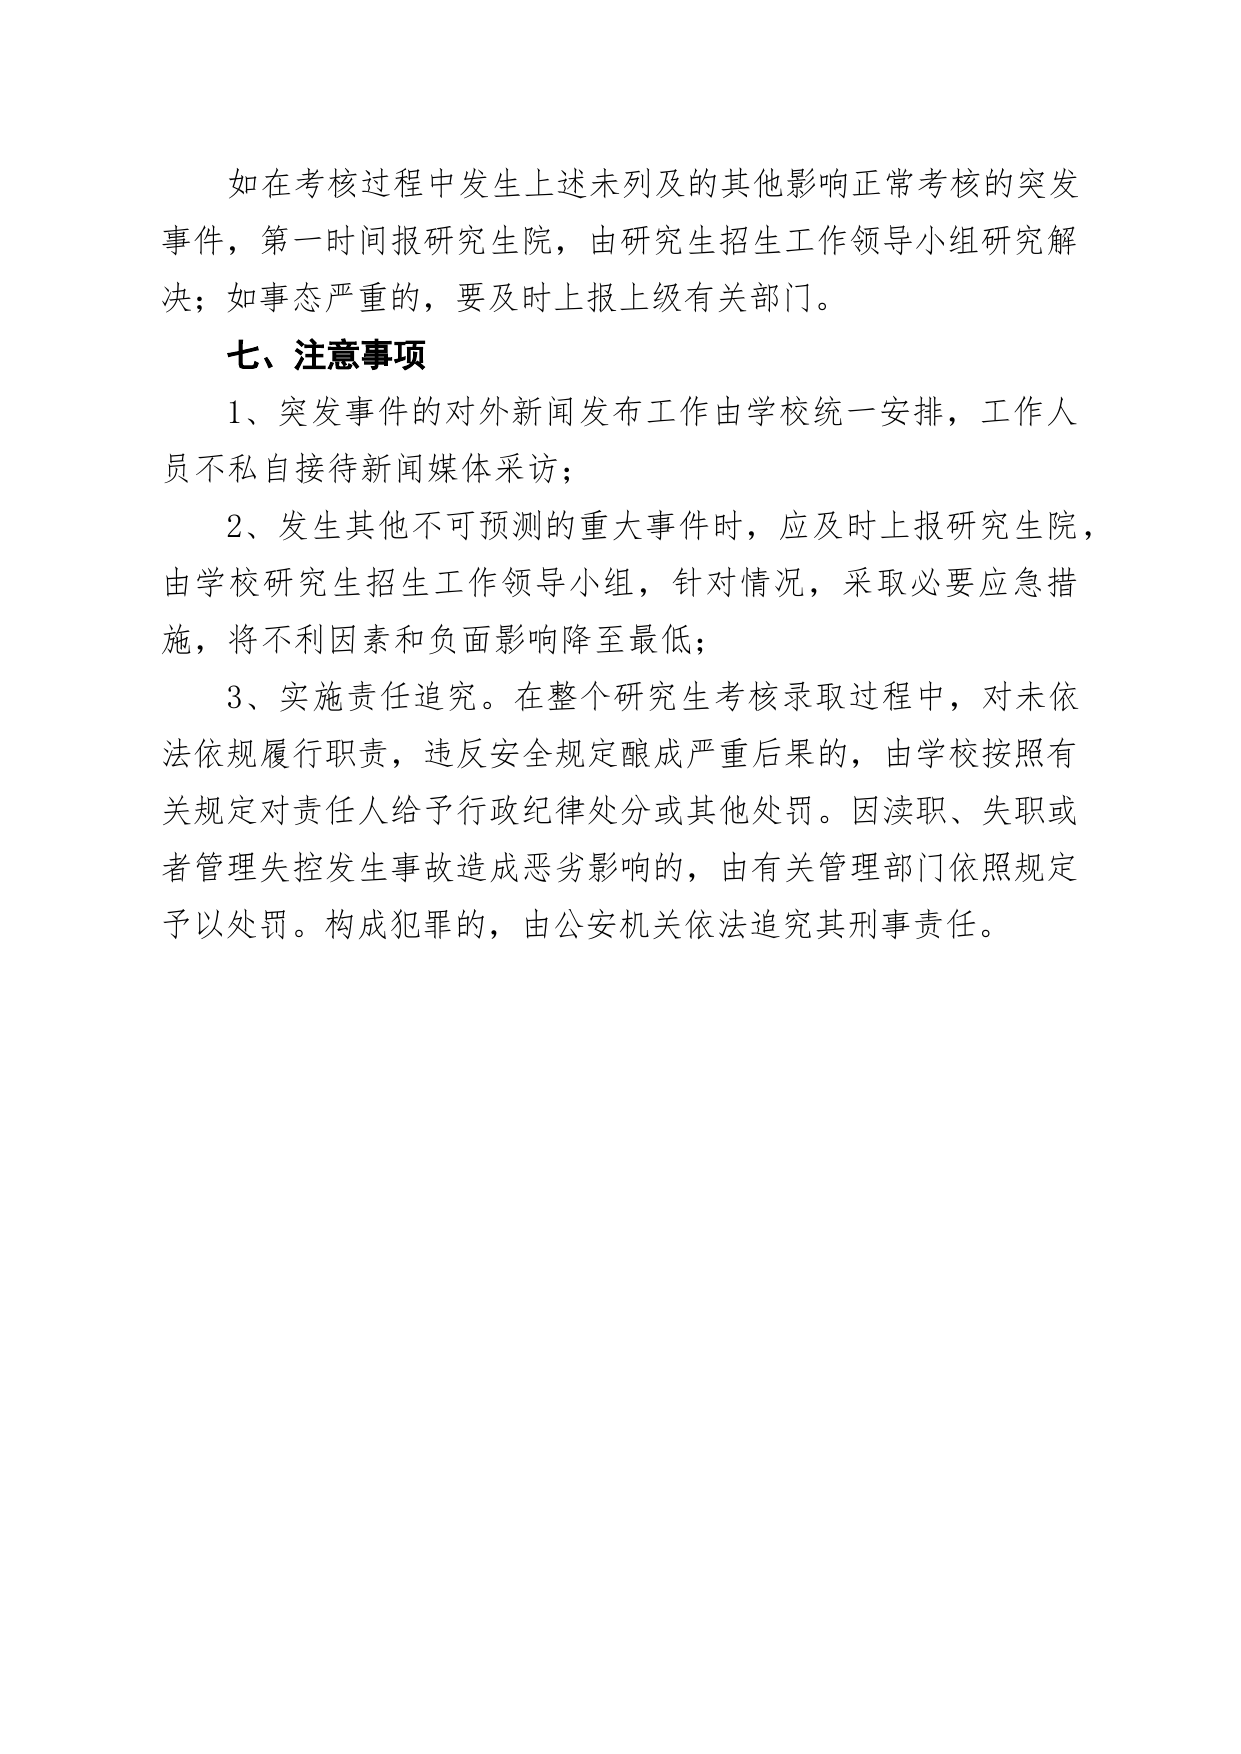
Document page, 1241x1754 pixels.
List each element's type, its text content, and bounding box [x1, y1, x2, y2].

text 如在考核过程中发生上述未列及的其他影响正常考核的突发事件，第一时间报研究生院，由研究生招生工作领导小组研究解决；如事态严重的，要及时上报上级有关部门。 [159, 162, 1081, 314]
text 3、实施责任追究。在整个研究生考核录取过程中，对未依法依规履行职责，违反安全规定酿成严重后果的，由学校按照有关规定对责任人给予行政纪律处分或其他处罚。因渎职、失职或者管理失控发生事故造成恶劣影响的，由有关管理部门依照规定予以处罚。构成犯罪的，由公安机关依法追究其刑事责任。 [159, 675, 1081, 941]
text 七、注意事项 [159, 333, 1081, 371]
text 1、突发事件的对外新闻发布工作由学校统一安排，工作人员不私自接待新闻媒体采访； [159, 390, 1081, 485]
text 2、发生其他不可预测的重大事件时，应及时上报研究生院，由学校研究生招生工作领导小组，针对情况，采取必要应急措施，将不利因素和负面影响降至最低； [159, 504, 1081, 656]
